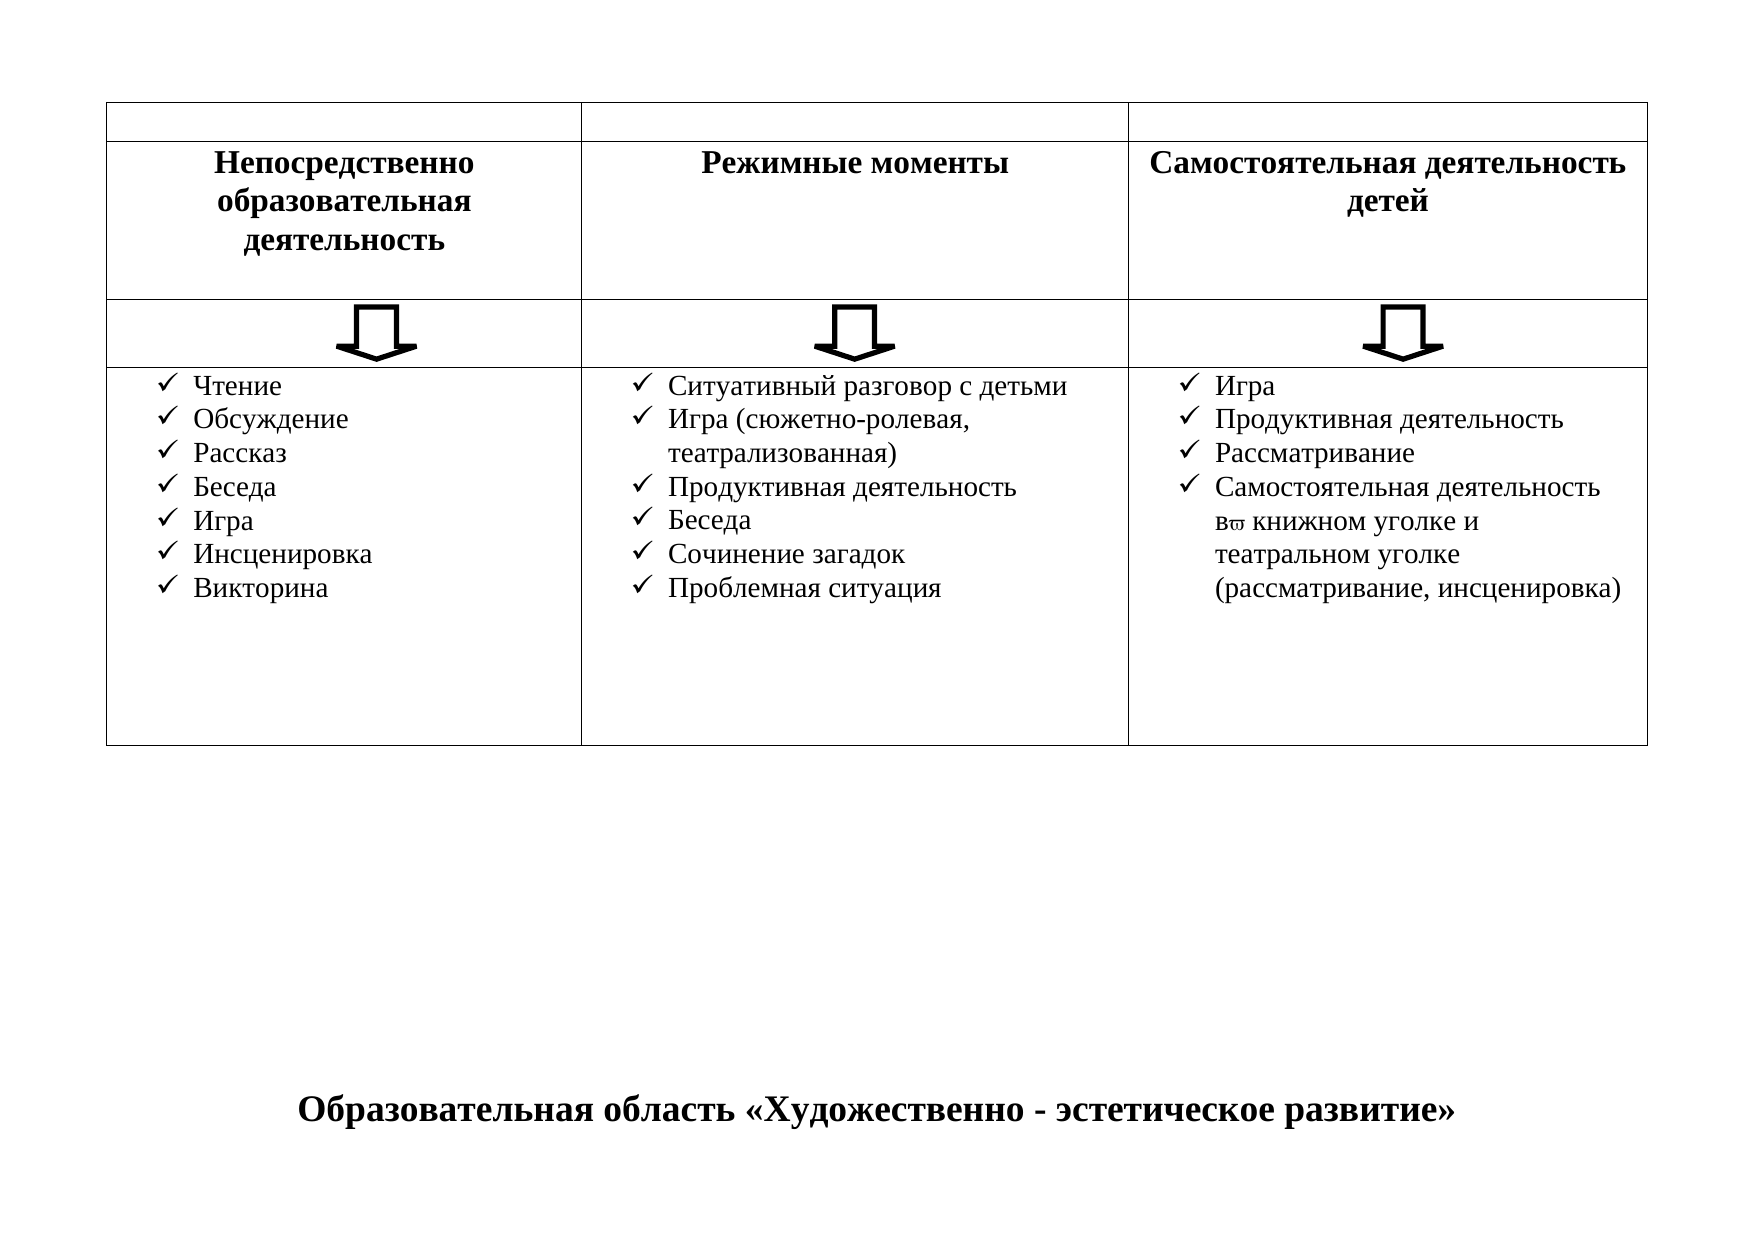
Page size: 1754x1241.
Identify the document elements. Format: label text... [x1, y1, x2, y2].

table_cell Чтение Обсуждение Рассказ Беседа Игра Инсценировка Викторина [107, 368, 581, 745]
table_cell [107, 103, 581, 141]
table_cell [1129, 103, 1647, 141]
table_cell [107, 300, 581, 367]
table_cell Режимные моменты [582, 142, 1128, 299]
text Образовательная область «Художественно - эстетическое развитие» [118, 1087, 1636, 1130]
table_cell [1129, 300, 1647, 367]
table_cell Ситуативный разговор с детьми Игра (сюжетно-ролевая, театрализованная) Продуктивная деятельность Беседа Сочинение загадок Проблемная ситуация [582, 368, 1128, 745]
table_cell Самостоятельная деятельность детей [1129, 142, 1647, 299]
table_cell [582, 300, 1128, 367]
table_cell Игра Продуктивная деятельность Рассматривание Самостоятельная деятельность в книжном уголке и театральном уголке (рассматривание, инсценировка) [1129, 368, 1647, 745]
table_cell Непосредственно образовательная деятельность [107, 142, 581, 299]
table_cell [582, 103, 1128, 141]
